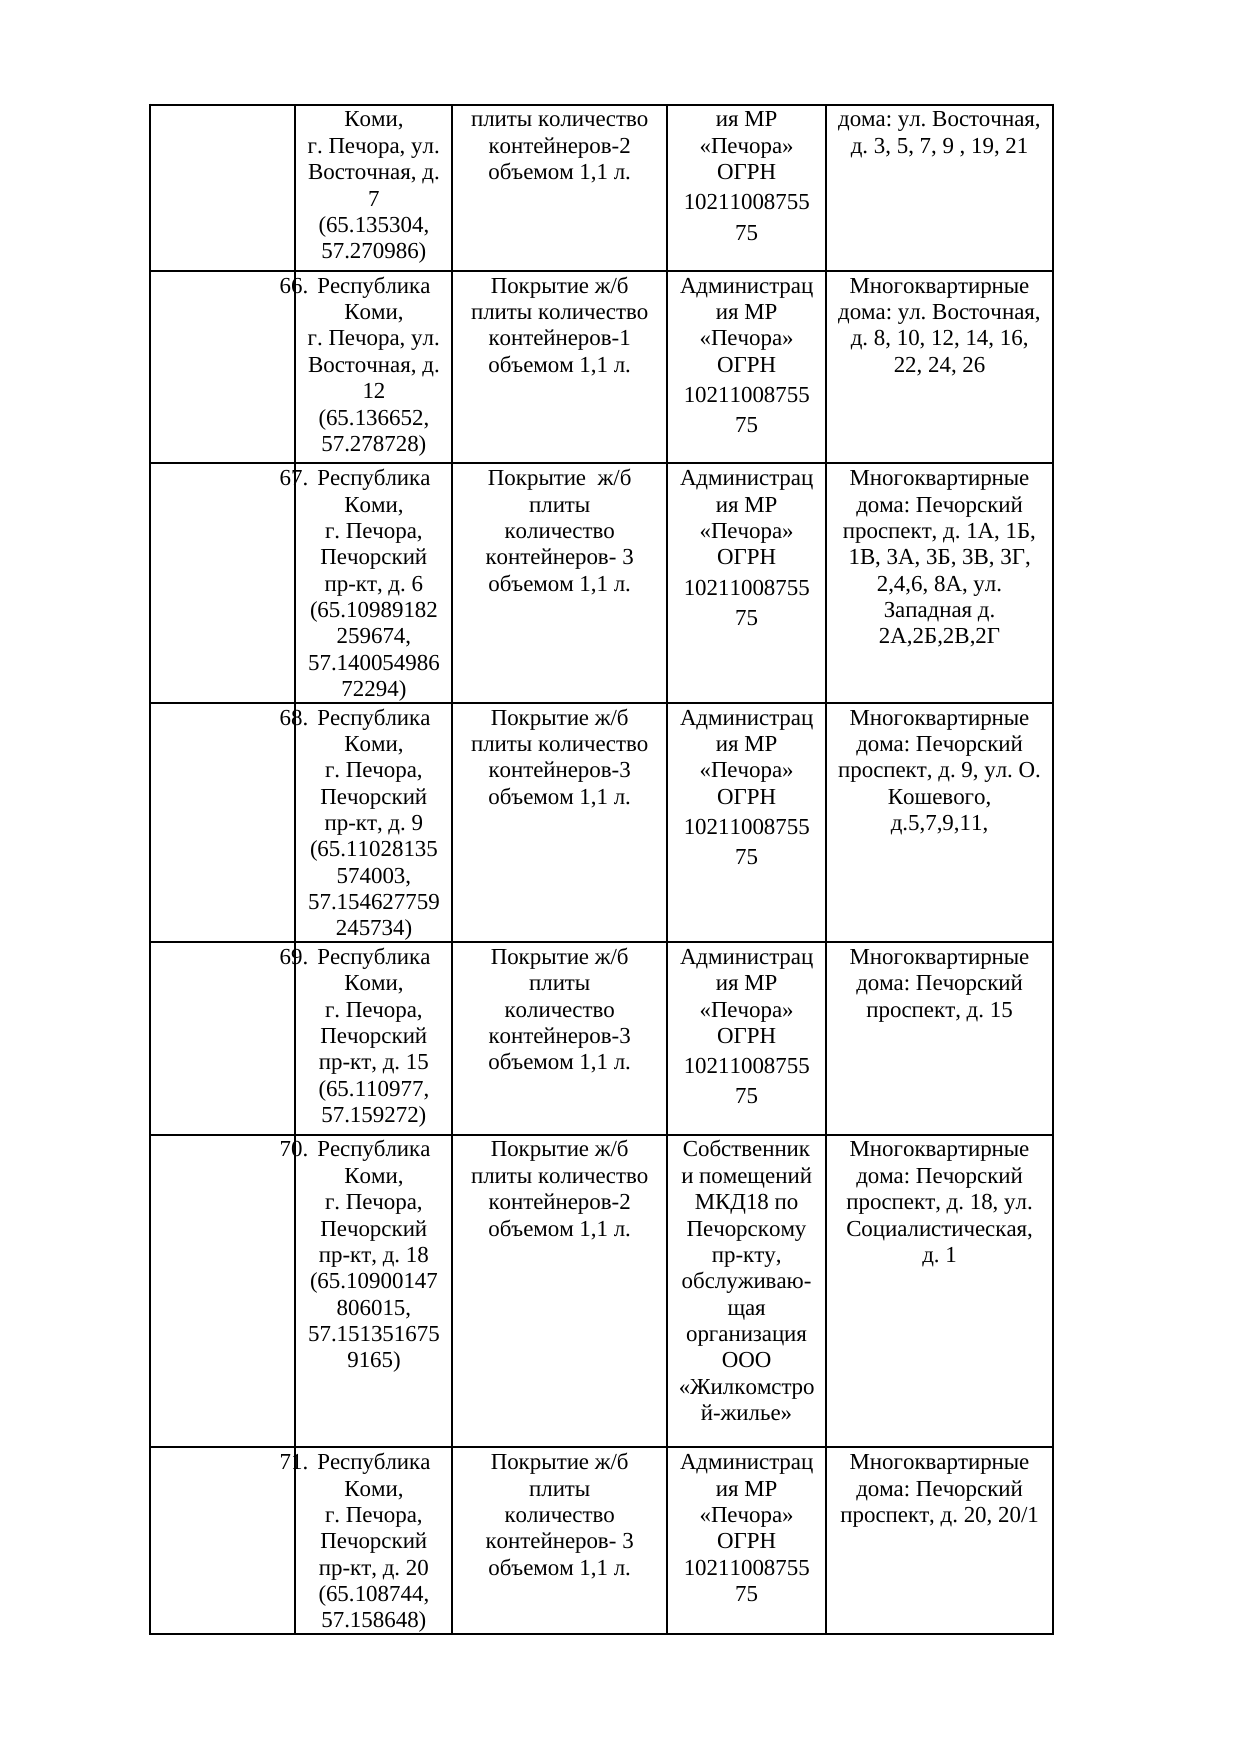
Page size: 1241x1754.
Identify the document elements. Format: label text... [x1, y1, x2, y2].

table_cell Администрация МР «Печора» ОГРН 1021100875575 [668, 272, 825, 462]
table_cell Многоквартирные дома: Печорский проспект, д. 1А, 1Б, 1В, 3А, 3Б, 3В, 3Г, 2,4,6, 8А, ул. Западная д. 2А,2Б,2В,2Г [827, 464, 1052, 702]
table_cell [151, 1136, 294, 1446]
table_cell Многоквартирные дома: ул. Восточная, д. 3, 5, 7, 9 , 19, 21 [827, 106, 1052, 270]
table_cell Республика Коми, г. Печора, ул. Восточная, д. 12 (65.136652, 57.278728) [296, 272, 451, 462]
table_cell Республика Коми, г. Печора, ул. Восточная, д. 7 (65.135304, 57.270986) [296, 106, 451, 270]
table_cell [151, 272, 294, 462]
table_cell [151, 464, 294, 702]
table_cell Многоквартирные дома: ул. Восточная, д. 8, 10, 12, 14, 16, 22, 24, 26 [827, 272, 1052, 462]
table_cell Республика Коми, г. Печора, Печорский пр-кт, д. 9 (65.11028135574003, 57.154627759245734) [296, 704, 451, 941]
table_cell Администрация МР «Печора» ОГРН 1021100875575 [668, 106, 825, 270]
table_cell Покрытие ж/б плиты количество контейнеров-2 объемом 1,1 л. [453, 1136, 666, 1446]
table_cell Республика Коми, г. Печора, Печорский пр-кт, д. 15 (65.110977, 57.159272) [296, 943, 451, 1133]
table_cell Республика Коми, г. Печора, Печорский пр-кт, д. 6 (65.10989182259674, 57.14005498672294) [296, 464, 451, 702]
table_cell Республика Коми, г. Печора, Печорский пр-кт, д. 20 (65.108744, 57.158648) [296, 1448, 451, 1633]
table_cell Собственники помещений МКД18 по Печорскому пр-кту, обслуживаю-щая организация ООО «Жилкомстрой-жилье» [668, 1136, 825, 1446]
table_cell Покрытие ж/б плиты количество контейнеров-2 объемом 1,1 л. [453, 106, 666, 270]
table_cell Многоквартирные дома: Печорский проспект, д. 9, ул. О. Кошевого, д.5,7,9,11, [827, 704, 1052, 941]
table_cell [151, 943, 294, 1133]
table_cell Многоквартирные дома: Печорский проспект, д. 15 [827, 943, 1052, 1133]
table_cell Администрация МР «Печора» ОГРН 1021100875575 [668, 943, 825, 1133]
table_cell [151, 106, 294, 270]
table_cell Покрытие ж/б плиты количество контейнеров-1 объемом 1,1 л. [453, 272, 666, 462]
table_cell Администрация МР «Печора» ОГРН 1021100875575 [668, 1448, 825, 1633]
table_cell Покрытие ж/б плиты количество контейнеров- 3 объемом 1,1 л. [453, 464, 666, 702]
table_cell [151, 704, 294, 941]
table_cell Администрация МР «Печора» ОГРН 1021100875575 [668, 704, 825, 941]
table_cell Многоквартирные дома: Печорский проспект, д. 20, 20/1 [827, 1448, 1052, 1633]
table_cell Покрытие ж/б плиты количество контейнеров-3 объемом 1,1 л. [453, 943, 666, 1133]
table_cell Республика Коми, г. Печора, Печорский пр-кт, д. 18 (65.10900147806015, 57.1513516759165) [296, 1136, 451, 1446]
table_cell Многоквартирные дома: Печорский проспект, д. 18, ул. Социалистическая, д. 1 [827, 1136, 1052, 1446]
table_cell Покрытие ж/б плиты количество контейнеров- 3 объемом 1,1 л. [453, 1448, 666, 1633]
table_cell Администрация МР «Печора» ОГРН 1021100875575 [668, 464, 825, 702]
table_cell Покрытие ж/б плиты количество контейнеров-3 объемом 1,1 л. [453, 704, 666, 941]
table_cell [151, 1448, 294, 1633]
